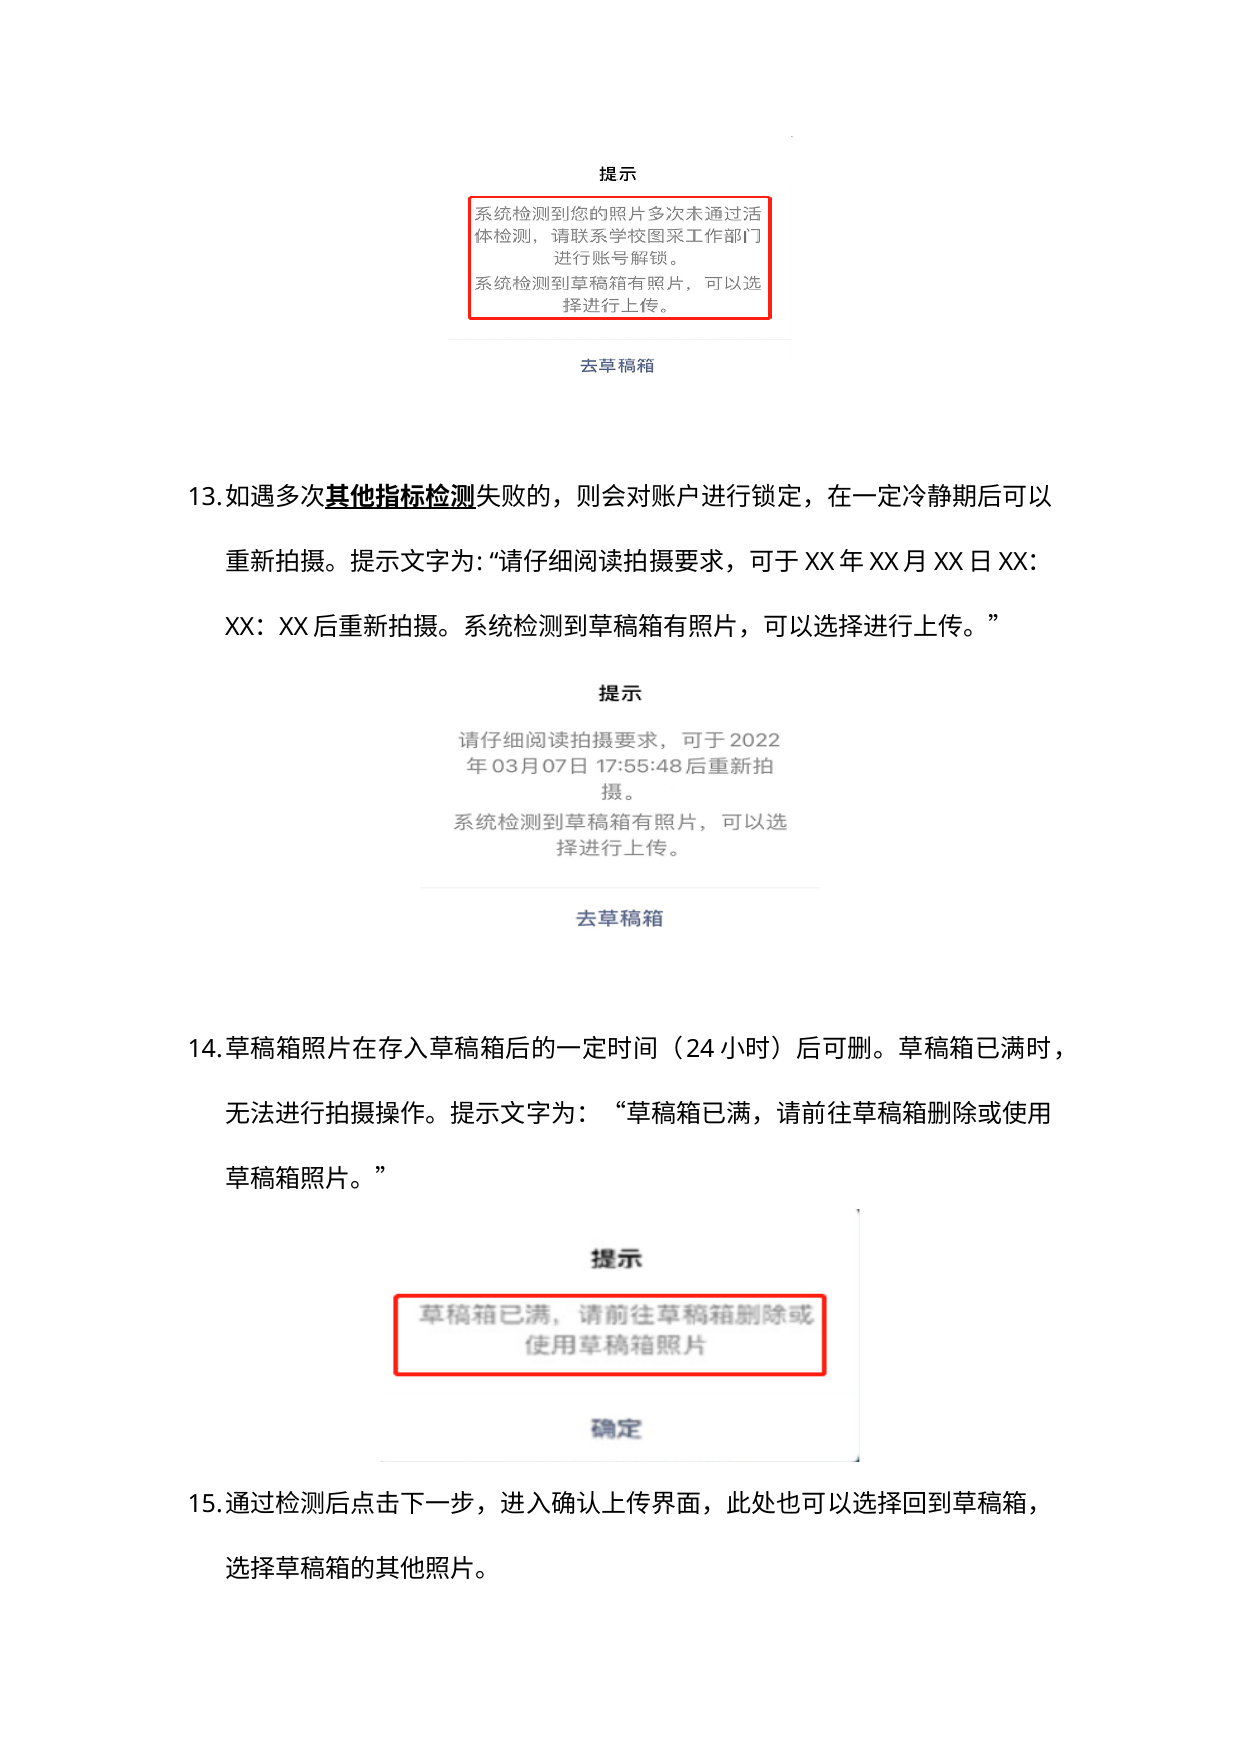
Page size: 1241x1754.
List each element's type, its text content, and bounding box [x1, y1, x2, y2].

list 通过检测后点击下一步，进入确认上传界面，此处也可以选择回到草稿箱，选择草稿箱的其他照片。 [187, 1469, 1053, 1599]
picture [420, 656, 820, 932]
list 草稿箱照片在存入草稿箱后的一定时间（24小时）后可删。草稿箱已满时，无法进行拍摄操作。提示文字为：“草稿箱已满，请前往草稿箱删除或使用草稿箱照片。” [187, 1014, 1053, 1209]
picture [448, 136, 793, 388]
list 如遇多次其他指标检测失败的，则会对账户进行锁定，在一定冷静期后可以重新拍摄。提示文字为: “请仔细阅读拍摄要求，可于XX年XX月XX日XX：XX：XX后重新拍摄。系统检测到草稿箱有照片，可以选择进行上传。” [187, 462, 1053, 657]
picture [380, 1209, 860, 1462]
